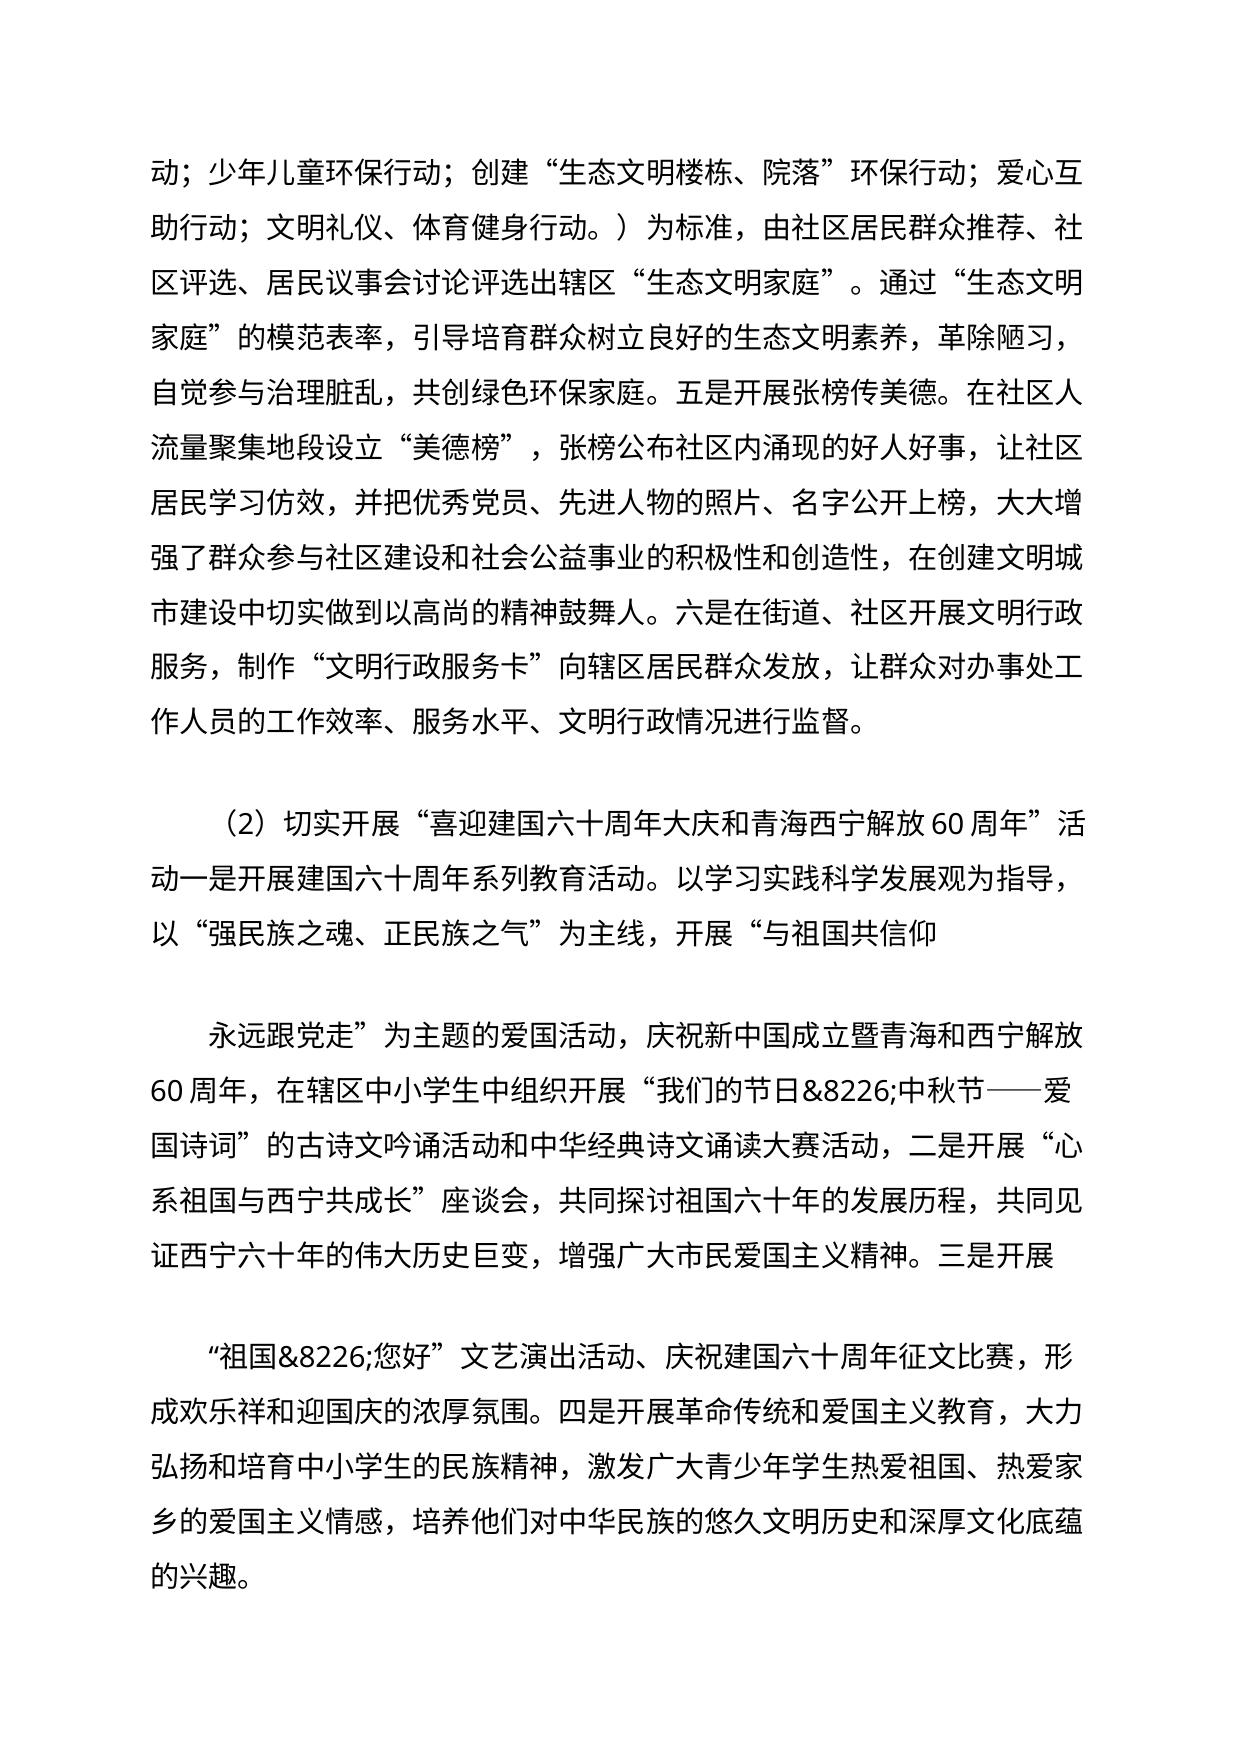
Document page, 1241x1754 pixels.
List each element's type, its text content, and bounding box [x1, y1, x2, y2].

text 永远跟党走”为主题的爱国活动，庆祝新中国成立暨青海和西宁解放60周年，在辖区中小学生中组织开展“我们的节日&8226;中秋节——爱国诗词”的古诗文吟诵活动和中华经典诗文诵读大赛活动，二是开展“心系祖国与西宁共成长”座谈会，共同探讨祖国六十年的发展历程，共同见证西宁六十年的伟大历史巨变，增强广大市民爱国主义精神。三是开展 [150, 1012, 1090, 1274]
text “祖国&8226;您好”文艺演出活动、庆祝建国六十周年征文比赛，形成欢乐祥和迎国庆的浓厚氛围。四是开展革命传统和爱国主义教育，大力弘扬和培育中小学生的民族精神，激发广大青少年学生热爱祖国、热爱家乡的爱国主义情感，培养他们对中华民族的悠久文明历史和深厚文化底蕴的兴趣。 [150, 1334, 1090, 1596]
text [150, 150, 1090, 741]
text （2）切实开展“喜迎建国六十周年大庆和青海西宁解放60周年”活动一是开展建国六十周年系列教育活动。以学习实践科学发展观为指导，以“强民族之魂、正民族之气”为主线，开展“与祖国共信仰 [150, 801, 1090, 953]
